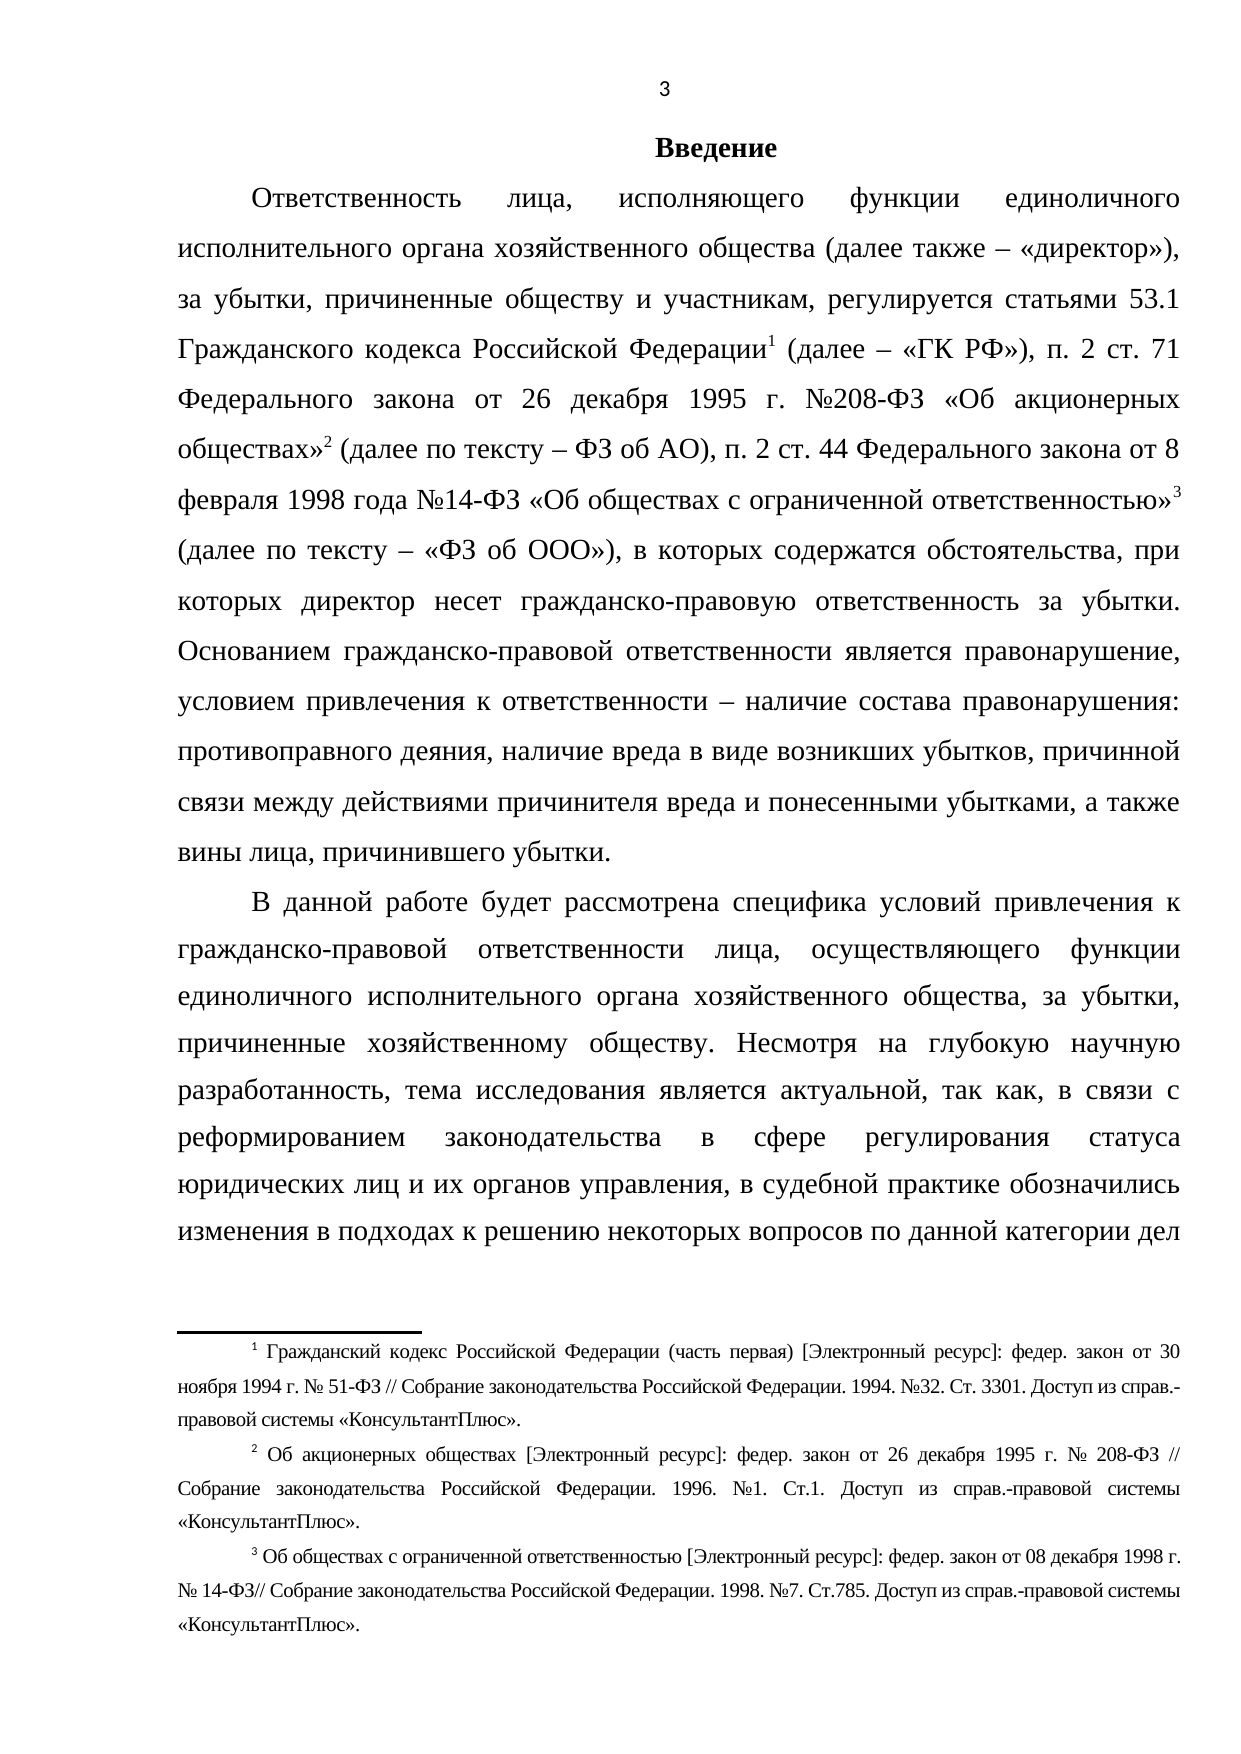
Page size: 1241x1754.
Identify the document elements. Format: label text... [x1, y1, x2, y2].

text Ответственность лица, исполняющего функции единоличного исполнительного органа хозяйственного общества (далее также – «директор»), за убытки, причиненные обществу и участникам, регулируется статьями 53.1 Гражданского кодекса Российской Федерации (далее – «ГК РФ»), п. 2 ст. 71 Федерального закона от 26 декабря 1995 г. №208-ФЗ «Об акционерных обществах» (далее по тексту – ФЗ об АО), п. 2 ст. 44 Федерального закона от 8 февраля 1998 года №14-ФЗ «Об обществах с ограниченной ответственностью» (далее по тексту – «ФЗ об ООО»), в которых содержатся обстоятельства, при которых директор несет гражданско-правовую ответственность за убытки. Основанием гражданско-правовой ответственности является правонарушение, условием привлечения к ответственности – наличие состава правонарушения: противоправного деяния, наличие вреда в виде возникших убытков, причинной связи между действиями причинителя вреда и понесенными убытками, а также вины лица, причинившего убытки. [177, 180, 1181, 868]
text Введение [177, 130, 1181, 163]
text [177, 884, 1181, 1246]
